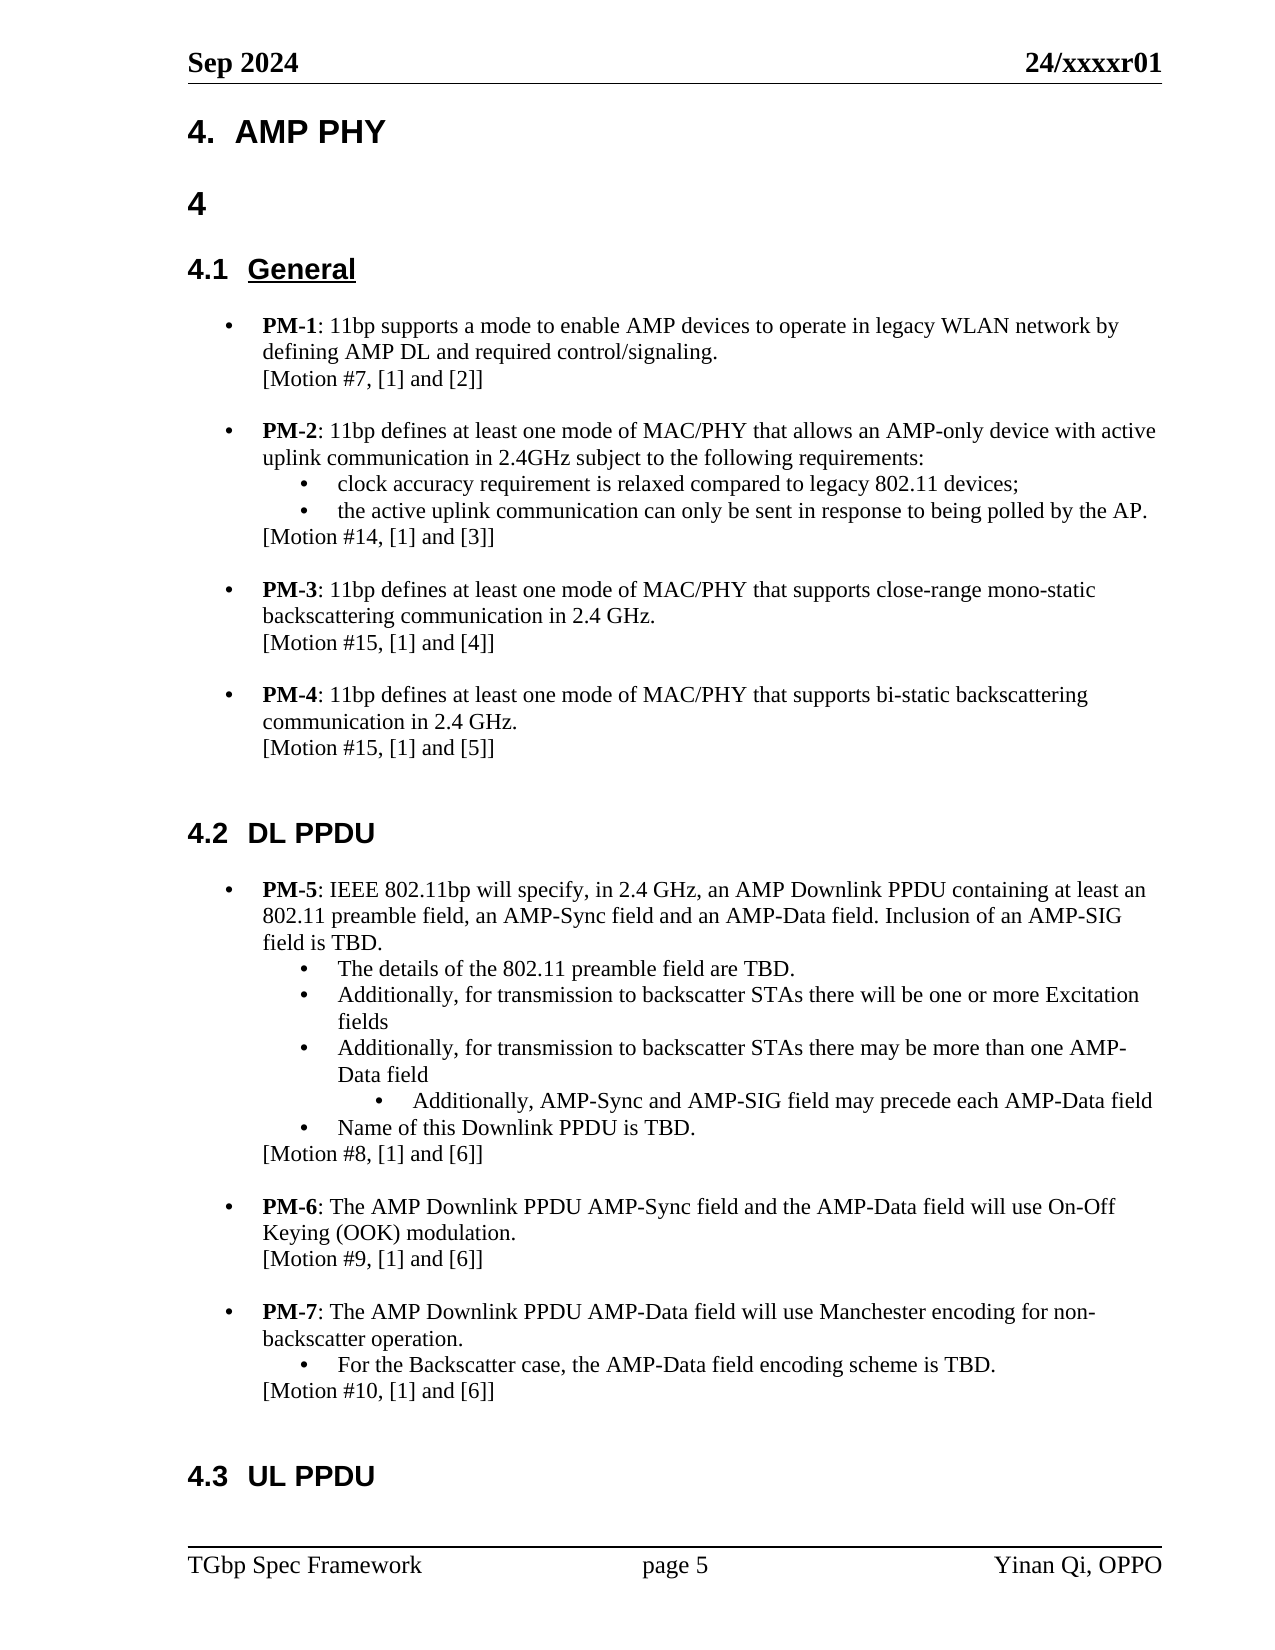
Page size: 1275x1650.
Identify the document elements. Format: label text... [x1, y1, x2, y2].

list PM-3: 11bp defines at least one mode of MAC/PHY that supports close-range mono-static backscattering communication in 2.4 GHz. [225, 576, 1162, 628]
list [Motion #8, [1] and [6]] [262, 1140, 1162, 1166]
list PM-1: 11bp supports a mode to enable AMP devices to operate in legacy WLAN network by defining AMP DL and required control/signaling. [225, 312, 1162, 364]
list [Motion #9, [1] and [6]] [262, 1246, 1162, 1272]
list Name of this Downlink PPDU is TBD. [300, 1113, 1162, 1140]
subtitle General [187, 252, 1162, 285]
subtitle UL PPDU [187, 1459, 1162, 1493]
list [Motion #7, [1] and [2]] [262, 364, 1162, 391]
list PM-6: The AMP Downlink PPDU AMP-Sync field and the AMP-Data field will use On-Off Keying (OOK) modulation. [225, 1193, 1162, 1246]
list The details of the 802.11 preamble field are TBD. [300, 955, 1162, 981]
subtitle DL PPDU [187, 816, 1162, 849]
list Additionally, for transmission to backscatter STAs there will be one or more Excitation fields [300, 981, 1162, 1034]
list [Motion #15, [1] and [4]] [262, 628, 1162, 655]
list PM-7: The AMP Downlink PPDU AMP-Data field will use Manchester encoding for non-backscatter operation. [225, 1298, 1162, 1351]
list [Motion #14, [1] and [3]] [262, 523, 1162, 549]
list [Motion #10, [1] and [6]] [262, 1377, 1162, 1404]
list Additionally, for transmission to backscatter STAs there may be more than one AMP-Data field [300, 1034, 1162, 1087]
list clock accuracy requirement is relaxed compared to legacy 802.11 devices; [300, 470, 1162, 497]
list the active uplink communication can only be sent in response to being polled by the AP. [300, 497, 1162, 523]
list For the Backscatter case, the AMP-Data field encoding scheme is TBD. [300, 1351, 1162, 1377]
list PM-5: IEEE 802.11bp will specify, in 2.4 GHz, an AMP Downlink PPDU containing at least an 802.11 preamble field, an AMP-Sync field and an AMP-Data field. Inclusion of an AMP-SIG field is TBD. [225, 876, 1162, 955]
list PM-4: 11bp defines at least one mode of MAC/PHY that supports bi-static backscattering communication in 2.4 GHz. [225, 681, 1162, 734]
list [Motion #15, [1] and [5]] [262, 734, 1162, 760]
list PM-2: 11bp defines at least one mode of MAC/PHY that allows an AMP-only device with active uplink communication in 2.4GHz subject to the following requirements: [225, 417, 1162, 470]
list Additionally, AMP-Sync and AMP-SIG field may precede each AMP-Data field [375, 1087, 1162, 1113]
subtitle AMP PHY [187, 112, 1162, 151]
